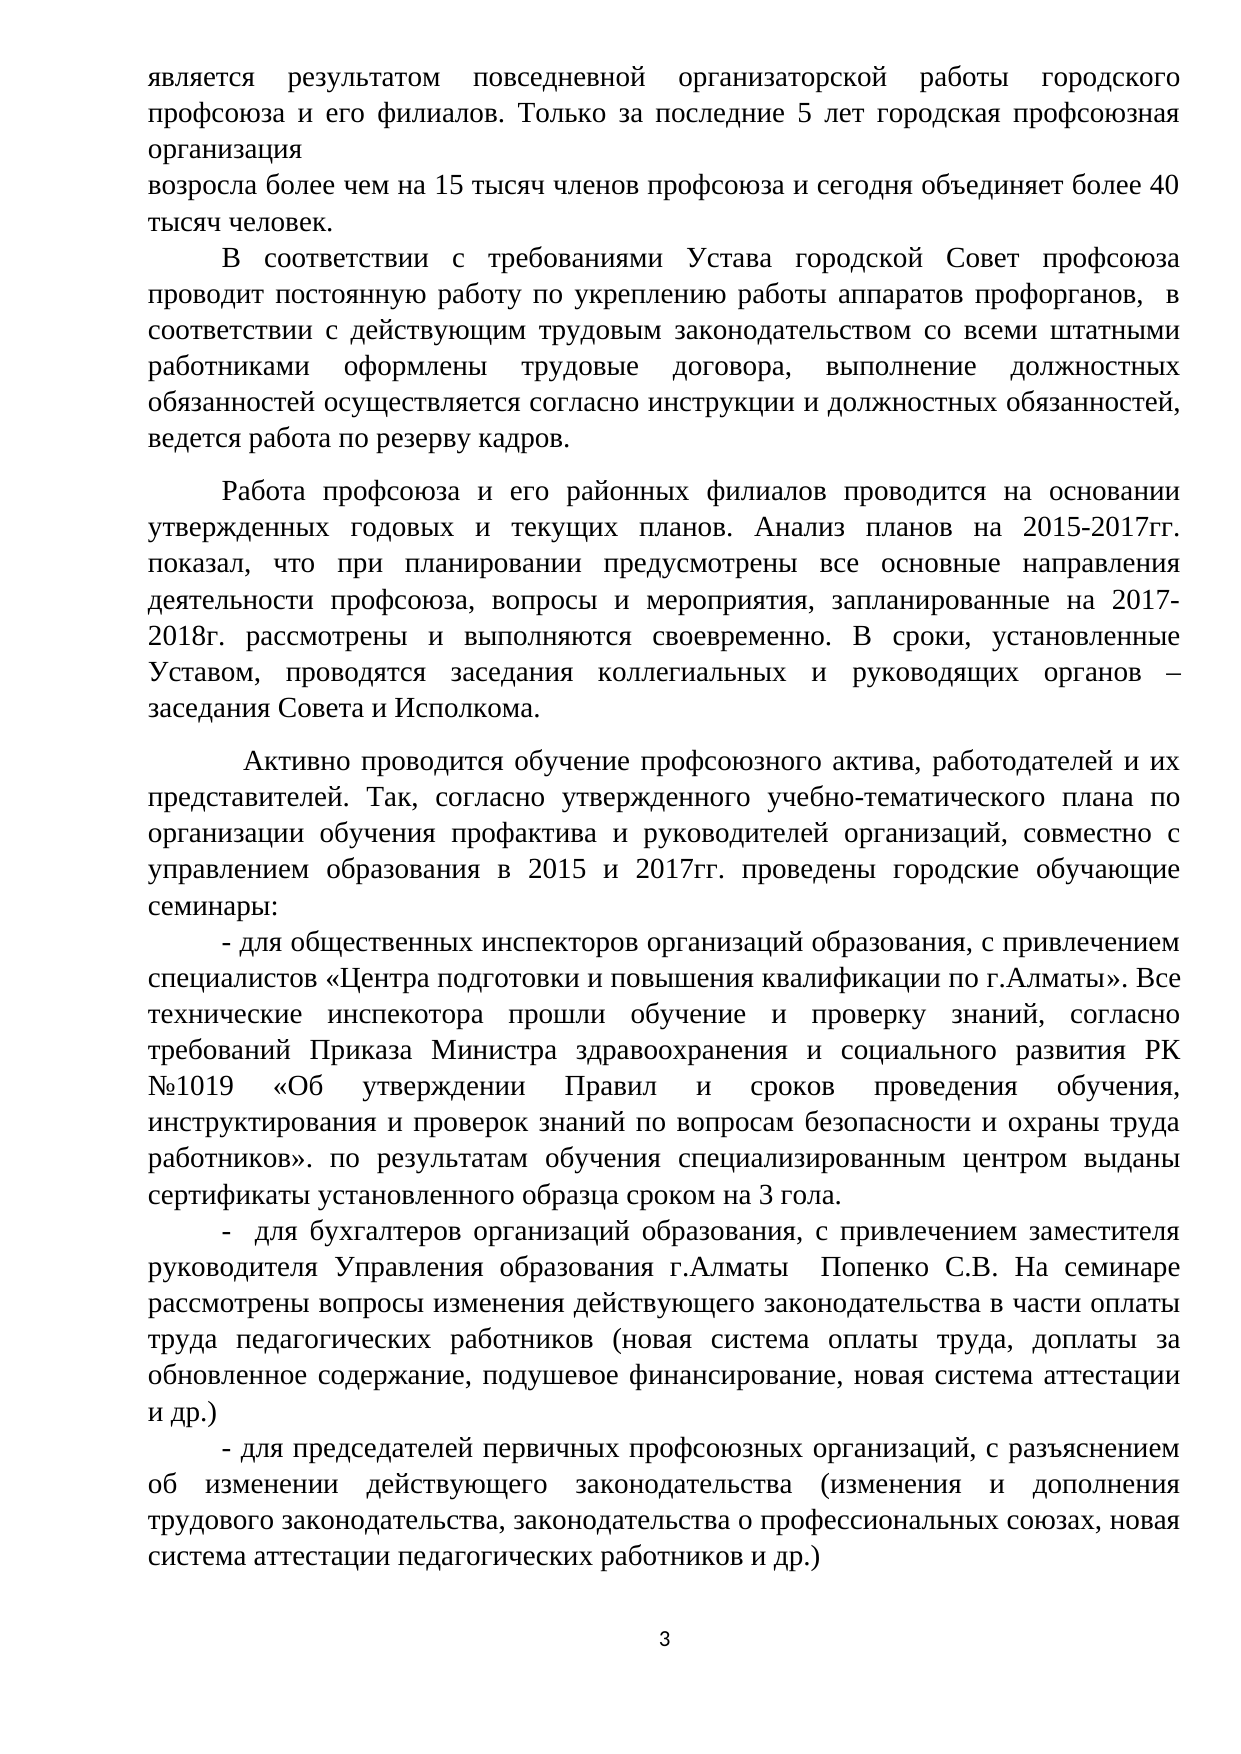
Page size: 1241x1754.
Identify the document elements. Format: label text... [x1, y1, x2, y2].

text В соответствии с требованиями Устава городской Совет профсоюза проводит постоянную работу по укреплению работы аппаратов профорганов, в соответствии с действующим трудовым законодательством со всеми штатными работниками оформлены трудовые договора, выполнение должностных обязанностей осуществляется согласно инструкции и должностных обязанностей, ведется работа по резерву кадров. [148, 240, 1181, 454]
text - для общественных инспекторов организаций образования, с привлечением специалистов «Центра подготовки и повышения квалификации по г.Алматы». Все технические инспекотора прошли обучение и проверку знаний, согласно требований Приказа Министра здравоохранения и социального развития РК №1019 «Об утверждении Правил и сроков проведения обучения, инструктирования и проверок знаний по вопросам безопасности и охраны труда работников». по результатам обучения специализированным центром выданы сертификаты установленного образца сроком на 3 гола. [148, 924, 1181, 1210]
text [148, 59, 1181, 237]
text Работа профсоюза и его районных филиалов проводится на основании утвержденных годовых и текущих планов. Анализ планов на 2015-2017гг. показал, что при планировании предусмотрены все основные направления деятельности профсоюза, вопросы и мероприятия, запланированные на 2017-2018г. рассмотрены и выполняются своевременно. В сроки, установленные Уставом, проводятся заседания коллегиальных и руководящих органов – заседания Совета и Исполкома. [148, 473, 1181, 724]
text Активно проводится обучение профсоюзного актива, работодателей и их представителей. Так, согласно утвержденного учебно-тематического плана по организации обучения профактива и руководителей организаций, совместно с управлением образования в 2015 и 2017гг. проведены городские обучающие семинары: [148, 743, 1181, 921]
text - для бухгалтеров организаций образования, с привлечением заместителя руководителя Управления образования г.Алматы Попенко С.В. На семинаре рассмотрены вопросы изменения действующего законодательства в части оплаты труда педагогических работников (новая система оплаты труда, доплаты за обновленное содержание, подушевое финансирование, новая система аттестации и др.) [148, 1213, 1181, 1427]
text - для председателей первичных профсоюзных организаций, с разъяснением об изменении действующего законодательства (изменения и дополнения трудового законодательства, законодательства о профессиональных союзах, новая система аттестации педагогических работников и др.) [148, 1430, 1181, 1572]
